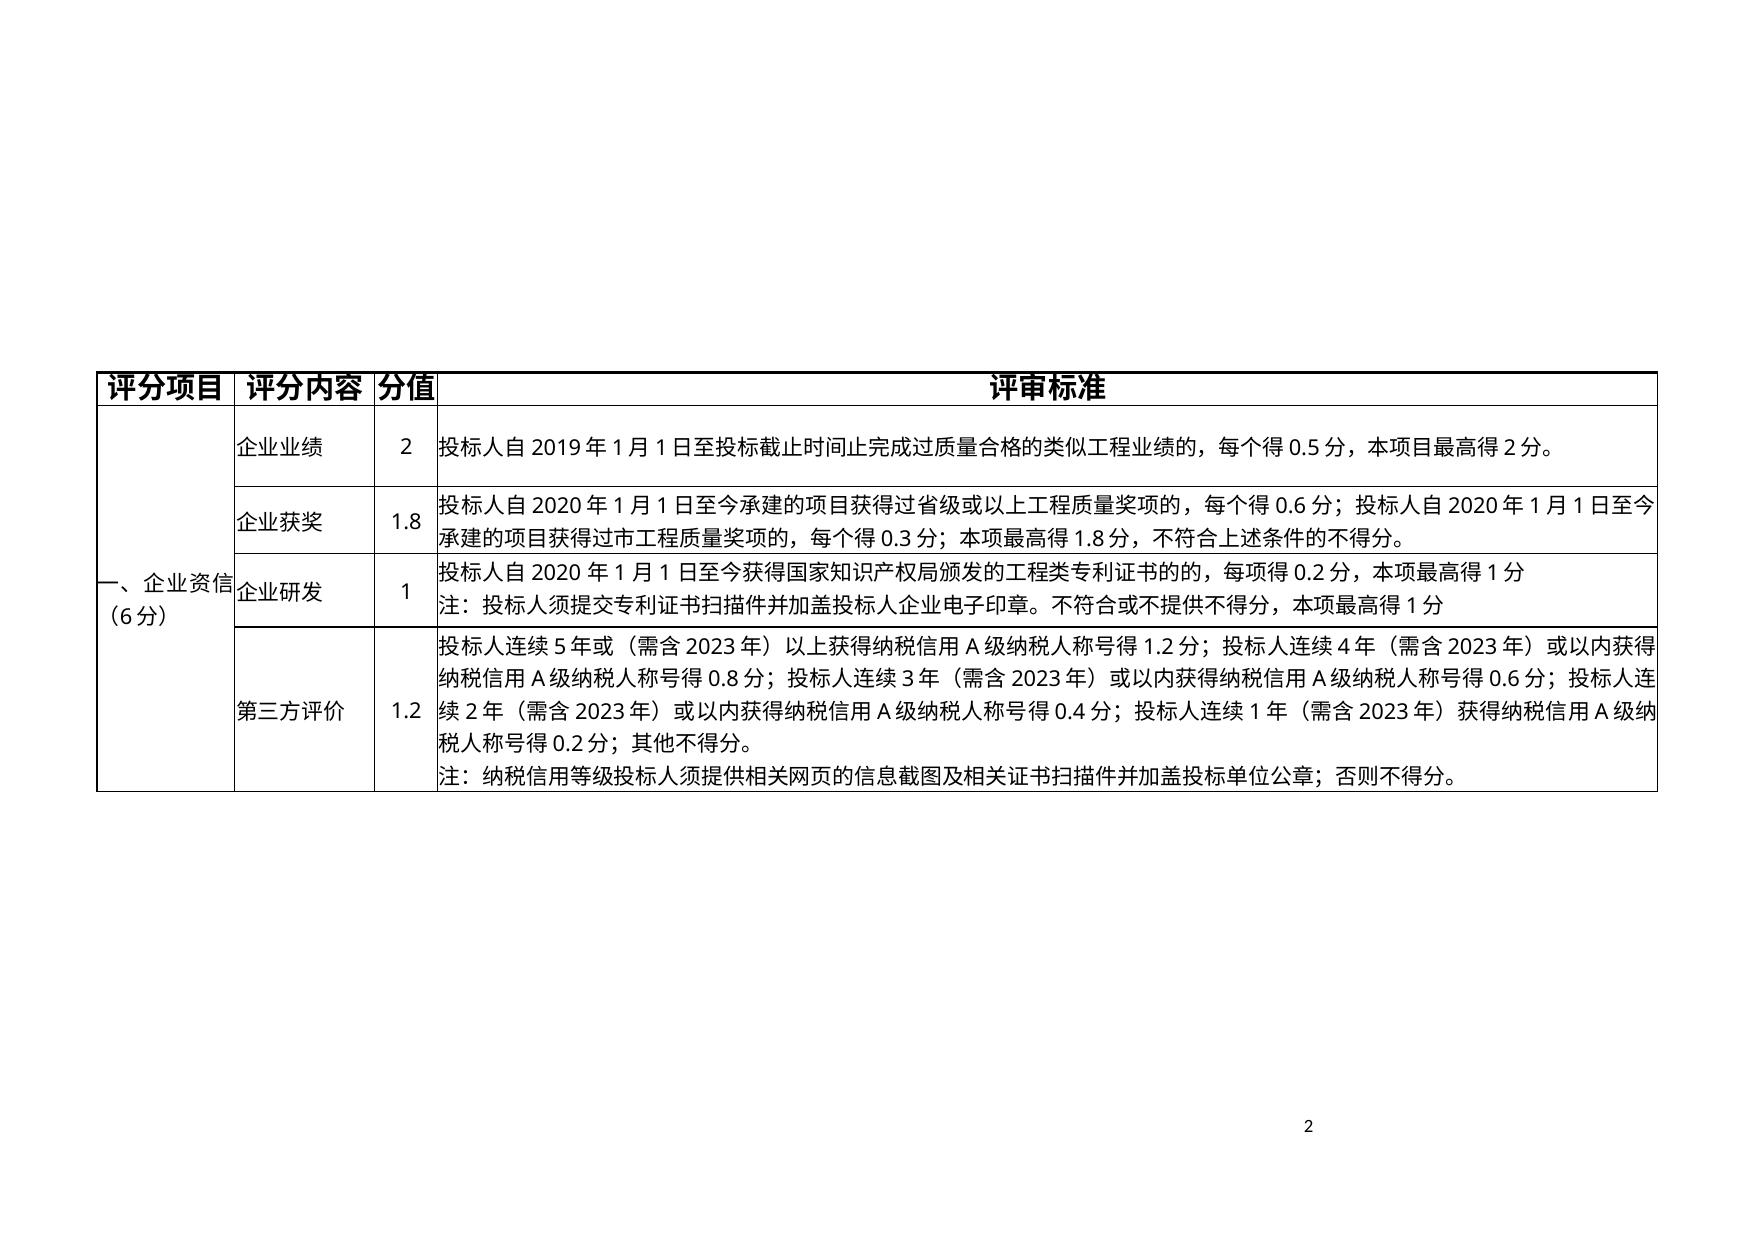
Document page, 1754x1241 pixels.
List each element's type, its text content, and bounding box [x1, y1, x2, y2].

table_cell 一、企业资信（6分） [98, 406, 234, 791]
table_cell 第三方评价 [235, 628, 374, 791]
table_cell 投标人自2020年1月1日至今承建的项目获得过省级或以上工程质量奖项的，每个得0.6分；投标人自2020年1月1日至今承建的项目获得过市工程质量奖项的，每个得0.3分；本项最高得1.8分，不符合上述条件的不得分。 [438, 487, 1657, 553]
table_cell 投标人连续5年或（需含2023年）以上获得纳税信用A级纳税人称号得1.2分；投标人连续4年（需含2023年）或以内获得纳税信用A级纳税人称号得0.8分；投标人连续3年（需含2023年）或以内获得纳税信用A级纳税人称号得0.6分；投标人连续2年（需含2023年）或以内获得纳税信用A级纳税人称号得0.4分；投标人连续1年（需含2023年）获得纳税信用A级纳税人称号得0.2分；其他不得分。 注：纳税信用等级投标人须提供相关网页的信息截图及相关证书扫描件并加盖投标单位公章；否则不得分。 [438, 628, 1657, 791]
table_cell 投标人自 2019年1月1日至投标截止时间止完成过质量合格的类似工程业绩的，每个得0.5分，本项目最高得2分。 [438, 406, 1657, 486]
table_cell 1 [375, 554, 437, 626]
table_cell 投标人自 2020 年 1 月 1 日至今获得国家知识产权局颁发的工程类专利证书的的，每项得0.2分，本项最高得1分 注：投标人须提交专利证书扫描件并加盖投标人企业电子印章。不符合或不提供不得分，本项最高得1分 [438, 554, 1657, 626]
table_cell 2 [375, 406, 437, 486]
table_cell 1.2 [375, 628, 437, 791]
table_cell 企业获奖 [235, 487, 374, 553]
table_cell 1.8 [375, 487, 437, 553]
table_cell 企业研发 [235, 554, 374, 626]
table_cell 企业业绩 [235, 406, 374, 486]
